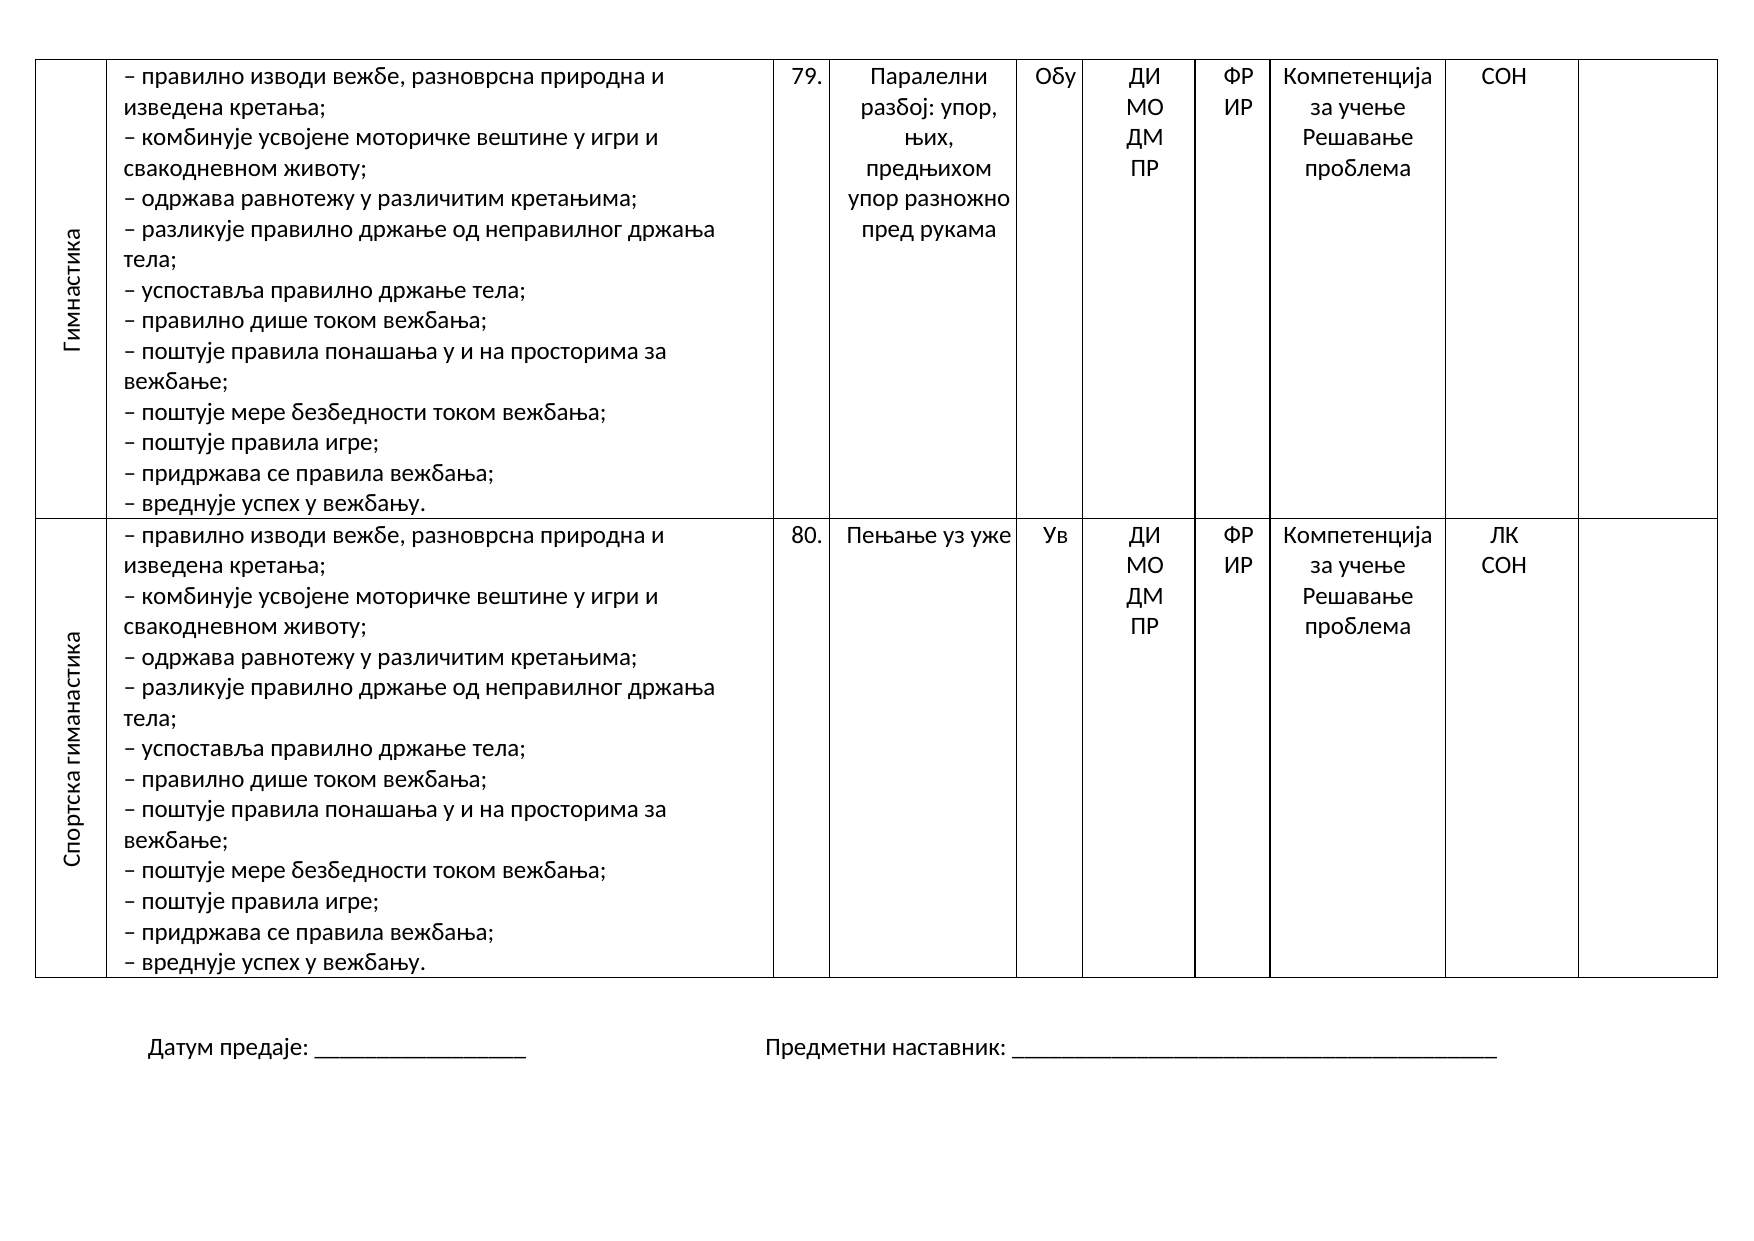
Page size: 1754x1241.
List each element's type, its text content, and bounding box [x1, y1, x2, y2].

table_cell ЛК СОН [1446, 519, 1578, 977]
table_cell [1579, 519, 1717, 977]
table_cell Спортска гиманастика [36, 519, 106, 977]
table_cell СОН [1446, 60, 1578, 518]
table_cell ФР ИР [1196, 60, 1269, 518]
table_cell Паралелни разбој: упор, њих, предњихом упор разножно пред рукама [830, 60, 1016, 518]
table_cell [1271, 60, 1445, 518]
text Датум предаје: _________________ Предметни наставник: _______________________________________ [148, 1031, 1606, 1061]
table_cell Компетенција за учење Решавање проблема [1271, 519, 1445, 977]
table_cell ДИ МО ДМ ПР [1083, 519, 1194, 977]
table_cell Гимнастика [36, 60, 106, 518]
table_cell Пењање уз уже [830, 519, 1016, 977]
table_cell – правилно изводи вежбе, разноврсна природна и изведена кретања; – комбинује усвојене моторичке вештине у игри и свакодневном животу; – одржава равнотежу у различитим кретањима; – разликује правилно држање од неправилног држања тела; – успоставља правилно држање тела; – правилно дише током вежбања; – поштује правила понашања у и на просторима за вежбање; – поштује мере безбедности током вежбања; – поштује правила игре; – придржава се правила вежбања; – вреднује успех у вежбању. [107, 519, 773, 977]
table_cell 79. [774, 60, 829, 518]
table_cell ФР ИР [1196, 519, 1269, 977]
table_cell Обу [1017, 60, 1082, 518]
table_cell Ув [1017, 519, 1082, 977]
table_cell – правилно изводи вежбе, разноврсна природна и изведена кретања; – комбинује усвојене моторичке вештине у игри и свакодневном животу; – одржава равнотежу у различитим кретањима; – разликује правилно држање од неправилног држања тела; – успоставља правилно држање тела; – правилно дише током вежбања; – поштује правила понашања у и на просторима за вежбање; – поштује мере безбедности током вежбања; – поштује правила игре; – придржава се правила вежбања; – вреднује успех у вежбању. [107, 60, 773, 518]
table_cell ДИ МО ДМ ПР [1083, 60, 1194, 518]
table_cell [1579, 60, 1717, 518]
table_cell 80. [774, 519, 829, 977]
